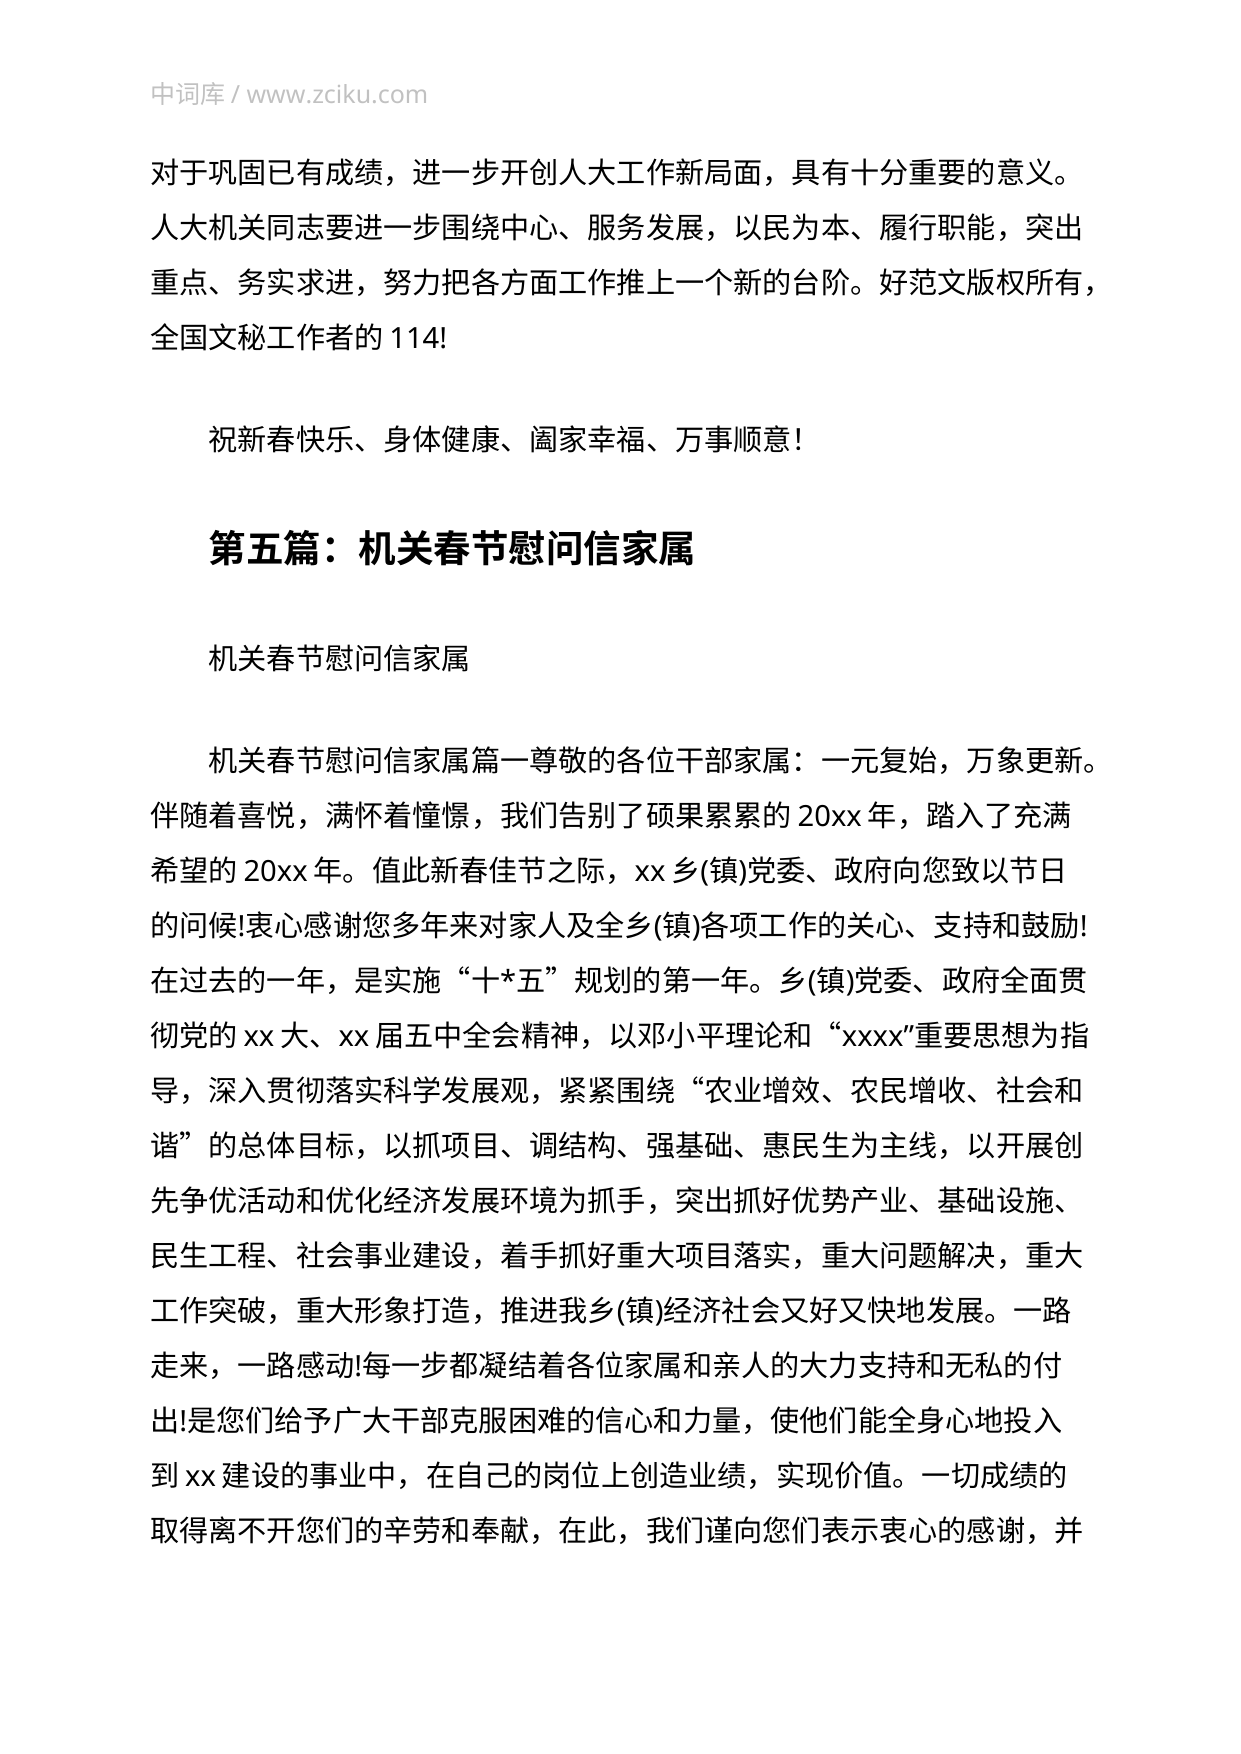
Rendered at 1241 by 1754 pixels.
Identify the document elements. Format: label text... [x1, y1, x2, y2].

text 机关春节慰问信家属 [150, 636, 1090, 678]
text 第五篇：机关春节慰问信家属 [150, 518, 1090, 573]
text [150, 150, 1090, 357]
text 祝新春快乐、身体健康、阖家幸福、万事顺意！ [150, 417, 1090, 459]
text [150, 738, 1090, 1549]
